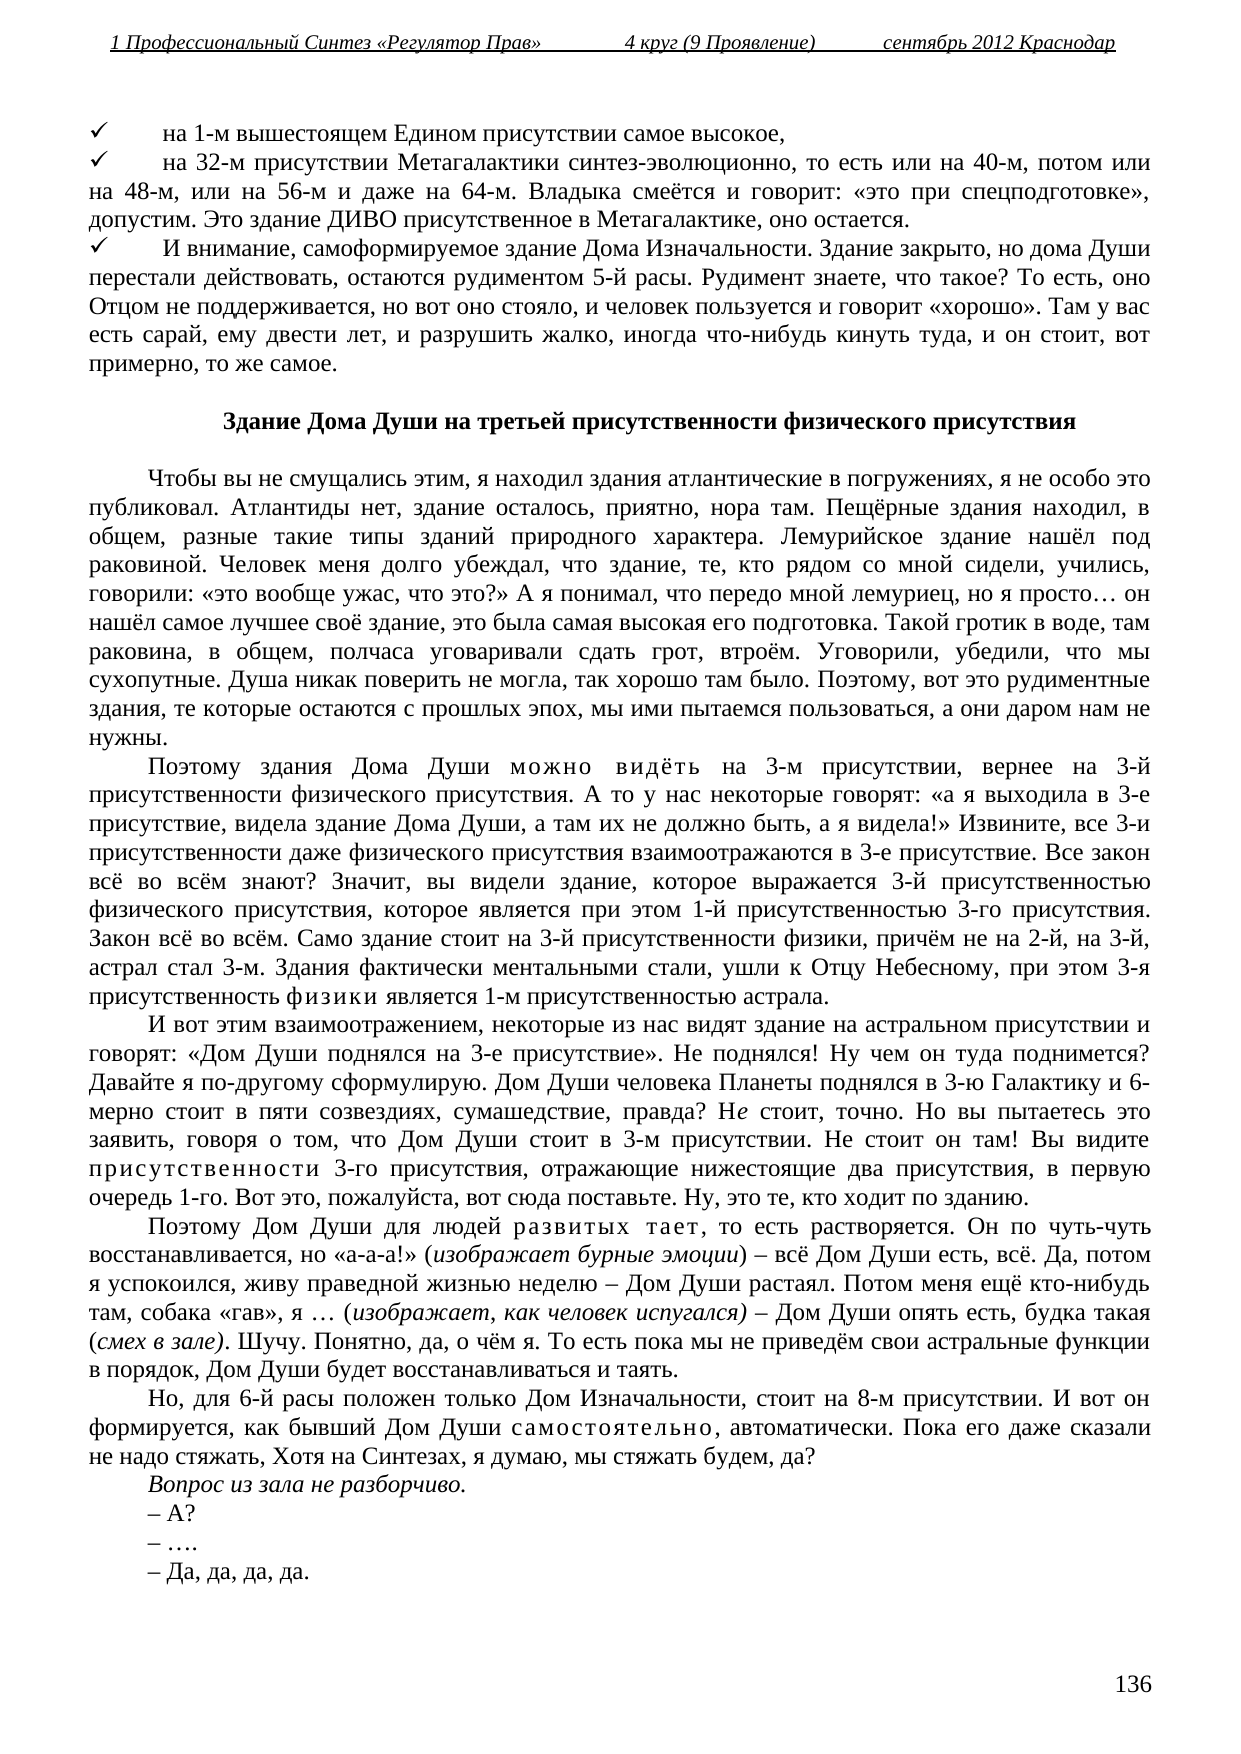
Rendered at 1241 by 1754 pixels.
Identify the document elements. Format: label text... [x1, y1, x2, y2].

list на 1-м вышестоящем Едином присутствии самое высокое, [88, 118, 1152, 147]
text Поэтому здания Дома Души можно видёть на 3-м присутствии, вернее на 3-й присутственности физического присутствия. А то у нас некоторые говорят: «а я выходила в 3-е присутствие, видела здание Дома Души, а там их не должно быть, а я видела!» Извините, все 3-и присутственности даже физического присутствия взаимоотражаются в 3-е присутствие. Все закон всё во всём знают? Значит, вы видели здание, которое выражается 3-й присутственностью физического присутствия, которое является при этом 1-й присутственностью 3-го присутствия. Закон всё во всём. Само здание стоит на 3-й присутственности физики, причём не на 2-й, на 3-й, астрал стал 3-м. Здания фактически ментальными стали, ушли к Отцу Небесному, при этом 3-я присутственность физики является 1-м присутственностью астрала. [88, 751, 1152, 1009]
text – …. [88, 1527, 1152, 1556]
text – А? [88, 1498, 1152, 1527]
subtitle Здание Дома Души на третьей присутственности физического присутствия [88, 406, 1152, 434]
text Вопрос из зала не разборчиво. [88, 1469, 1152, 1498]
text Чтобы вы не смущались этим, я находил здания атлантические в погружениях, я не особо это публиковал. Атлантиды нет, здание осталось, приятно, нора там. Пещёрные здания находил, в общем, разные такие типы зданий природного характера. Лемурийское здание нашёл под раковиной. Человек меня долго убеждал, что здание, те, кто рядом со мной сидели, учились, говорили: «это вообще ужас, что это?» А я понимал, что передо мной лемуриец, но я просто… он нашёл самое лучшее своё здание, это была самая высокая его подготовка. Такой гротик в воде, там раковина, в общем, полчаса уговаривали сдать грот, втроём. Уговорили, убедили, что мы сухопутные. Душа никак поверить не могла, так хорошо там было. Поэтому, вот это рудиментные здания, те которые остаются с прошлых эпох, мы ими пытаемся пользоваться, а они даром нам не нужны. [88, 463, 1152, 751]
text Но, для 6-й расы положен только Дом Изначальности, стоит на 8-м присутствии. И вот он формируется, как бывший Дом Души самостоятельно, автоматически. Пока его даже сказали не надо стяжать, Хотя на Синтезах, я думаю, мы стяжать будем, да? [88, 1383, 1152, 1469]
list И внимание, самоформируемое здание Дома Изначальности. Здание закрыто, но дома Души перестали действовать, остаются рудиментом 5-й расы. Рудимент знаете, что такое? То есть, оно Отцом не поддерживается, но вот оно стояло, и человек пользуется и говорит «хорошо». Там у вас есть сарай, ему двести лет, и разрушить жалко, иногда что-нибудь кинуть туда, и он стоит, вот примерно, то же самое. [88, 233, 1152, 377]
text Поэтому Дом Души для людей развитых тает, то есть растворяется. Он по чуть-чуть восстанавливается, но «а-а-а!» (изображает бурные эмоции) – всё Дом Души есть, всё. Да, потом я успокоился, живу праведной жизнью неделю – Дом Души растаял. Потом меня ещё кто-нибудь там, собака «гав», я … (изображает, как человек испугался) – Дом Души опять есть, будка такая (смех в зале). Шучу. Понятно, да, о чём я. То есть пока мы не приведём свои астральные функции в порядок, Дом Души будет восстанавливаться и таять. [88, 1211, 1152, 1383]
text – Да, да, да, да. [88, 1556, 1152, 1584]
text И вот этим взаимоотражением, некоторые из нас видят здание на астральном присутствии и говорят: «Дом Души поднялся на 3-е присутствие». Не поднялся! Ну чем он туда поднимется? Давайте я по-другому сформулирую. Дом Души человека Планеты поднялся в 3-ю Галактику и 6-мерно стоит в пяти созвездиях, сумашедствие, правда? Не стоит, точно. Но вы пытаетесь это заявить, говоря о том, что Дом Души стоит в 3-м присутствии. Не стоит он там! Вы видите присутственности 3-го присутствия, отражающие нижестоящие два присутствия, в первую очередь 1-го. Вот это, пожалуйста, вот сюда поставьте. Ну, это те, кто ходит по зданию. [88, 1009, 1152, 1211]
list на 32-м присутствии Метагалактики синтез-эволюционно, то есть или на 40-м, потом или на 48-м, или на 56-м и даже на 64-м. Владыка смеётся и говорит: «это при спецподготовке», допустим. Это здание ДИВО присутственное в Метагалактике, оно остается. [88, 147, 1152, 233]
